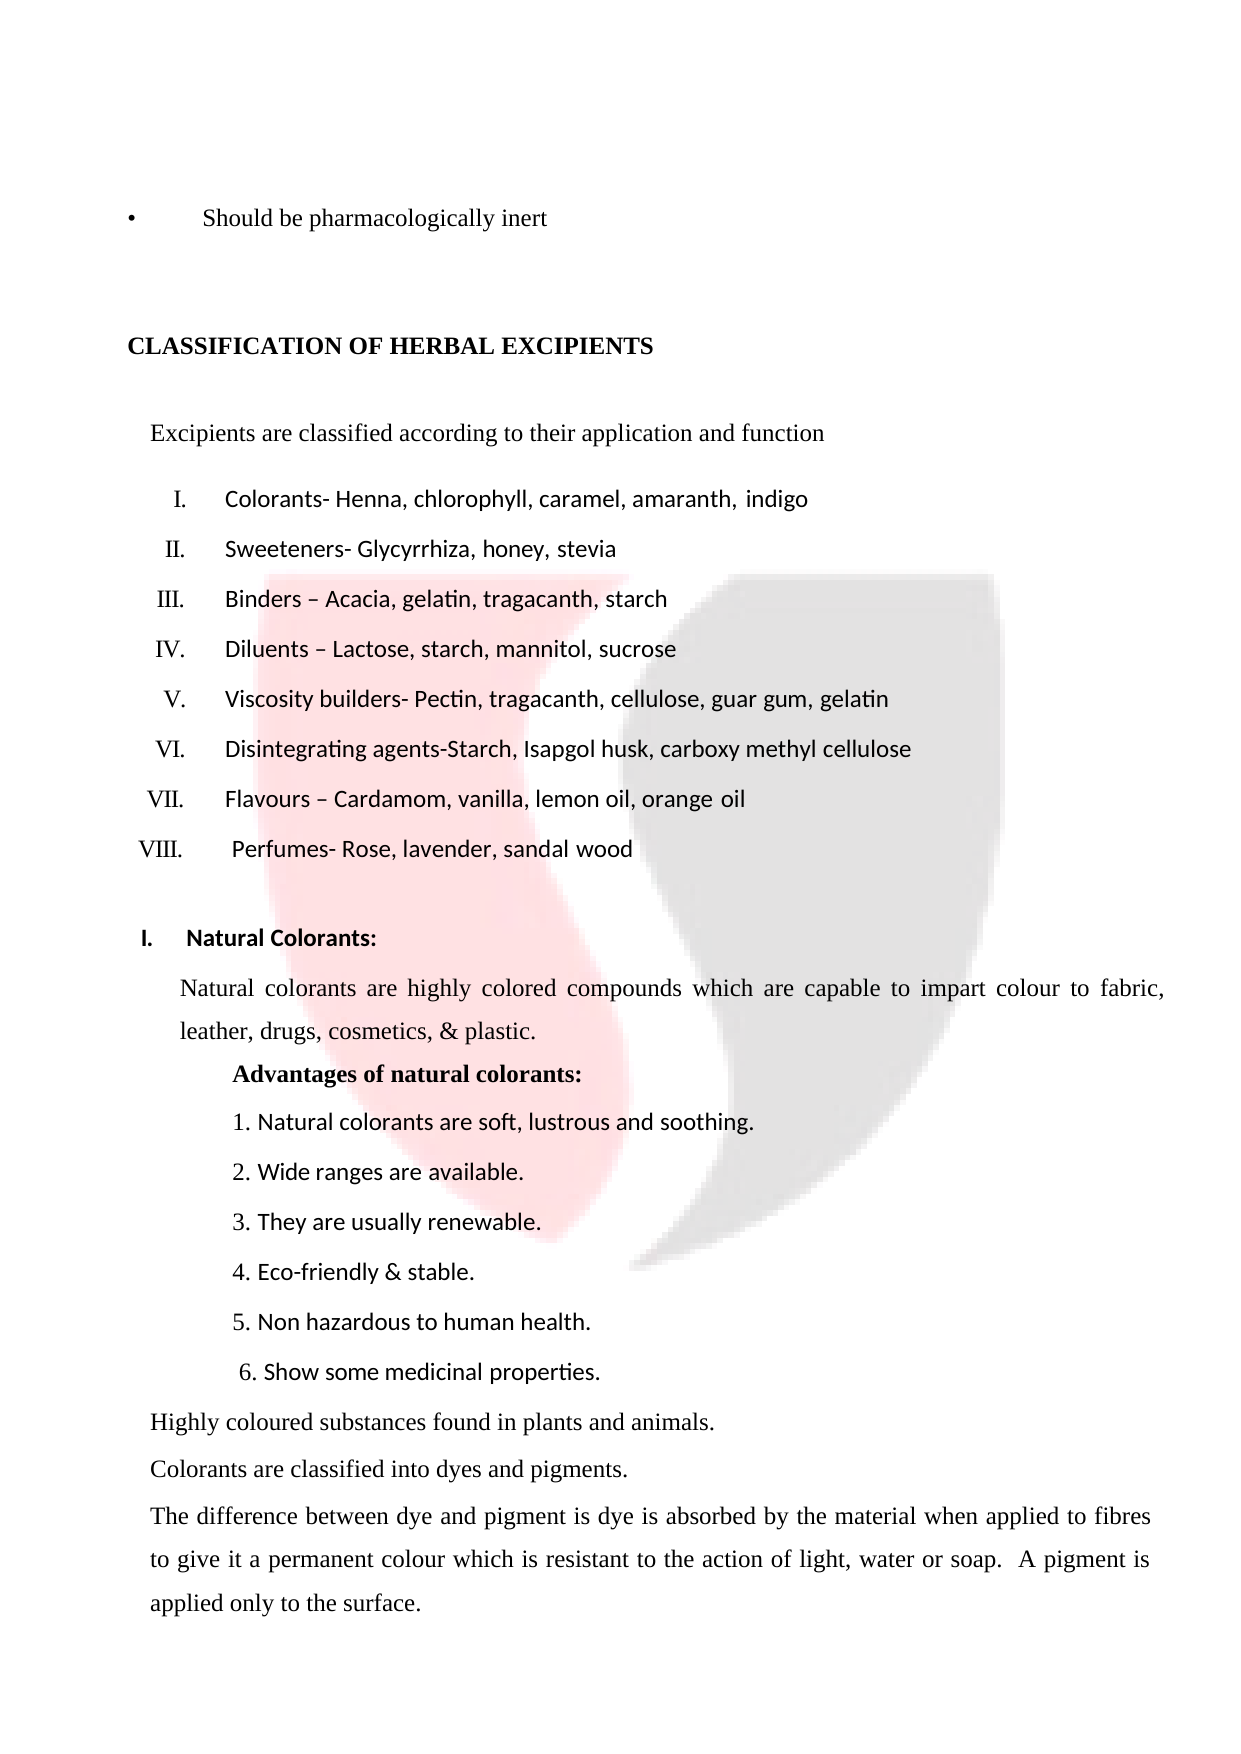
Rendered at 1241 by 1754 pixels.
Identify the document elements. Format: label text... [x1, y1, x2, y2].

list Show some medicinal properties. [238, 1357, 1165, 1387]
list Flavours – Cardamom, vanilla, lemon oil, orange oil [146, 783, 1165, 813]
list Perfumes- Rose, lavender, sandal wood [138, 833, 1165, 863]
subtitle Advantages of natural colorants: [232, 1059, 1165, 1088]
list Diluents – Lactose, starch, mannitol, sucrose [155, 633, 1165, 663]
subtitle CLASSIFICATION OF HERBAL EXCIPIENTS [127, 331, 1165, 360]
list Eco-friendly & stable. [232, 1257, 1165, 1287]
list Sweeteners- Glycyrrhiza, honey, stevia [164, 533, 1165, 563]
list Natural colorants are soft, lustrous and soothing. [232, 1106, 1165, 1137]
list Binders – Acacia, gelatin, tragacanth, starch [156, 583, 1165, 613]
list Disintegrating agents-Starch, Isapgol husk, carboxy methyl cellulose [155, 733, 1165, 763]
text The difference between dye and pigment is dye is absorbed by the material when applied to fibres to give it a permanent colour which is resistant to the action of light, water or soap. A pigment is applied only to the surface. [150, 1501, 1152, 1616]
text • Should be pharmacologically inert [127, 203, 1165, 232]
list They are usually renewable. [232, 1206, 1165, 1237]
list Colorants- Henna, chlorophyll, caramel, amaranth, indigo [173, 483, 1165, 513]
list Viscosity builders- Pectin, tragacanth, cellulose, guar gum, gelatin [163, 683, 1165, 713]
text Excipients are classified according to their application and function [150, 418, 1147, 447]
text Highly coloured substances found in plants and animals. [150, 1407, 1152, 1435]
list Natural Colorants: [141, 922, 1165, 952]
text Colorants are classified into dyes and pigments. [150, 1454, 1152, 1483]
list Non hazardous to human health. [232, 1307, 1165, 1337]
text Natural colorants are highly colored compounds which are capable to impart colour to fabric, leather, drugs, cosmetics, & plastic. [179, 973, 1165, 1044]
list Wide ranges are available. [232, 1156, 1165, 1187]
